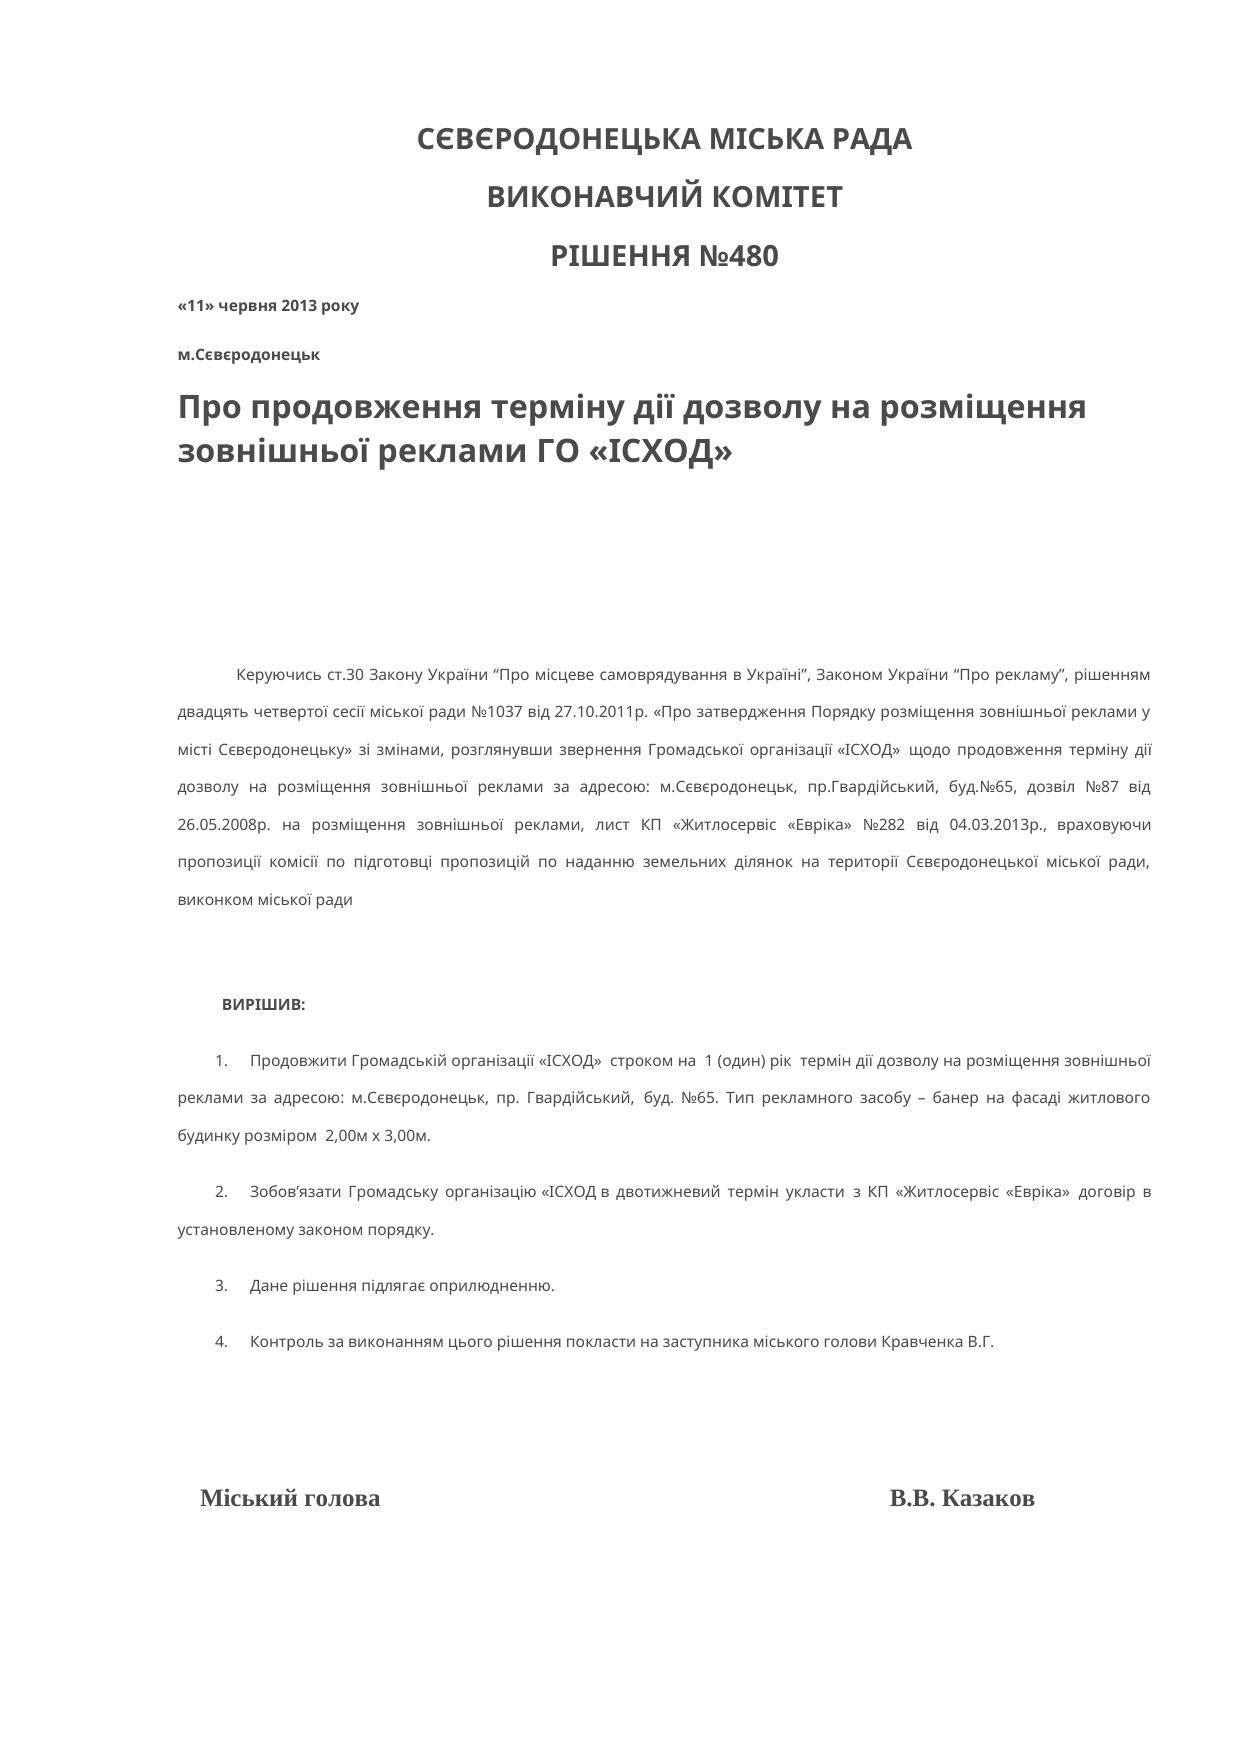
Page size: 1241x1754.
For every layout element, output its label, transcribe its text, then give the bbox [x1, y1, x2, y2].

text «11» червня 2013 року [177, 293, 1152, 316]
text ВИРІШИВ: [177, 984, 1152, 1015]
text 4. Контроль за виконанням цього рішення покласти на заступника міського голови Кравченка В.Г. [177, 1315, 1152, 1352]
text 1. Продовжити Громадській організації «ІСХОД» строком на 1 (один) рік термін дії дозволу на розміщення зовнішньої реклами за адресою: м.Сєвєродонецьк, пр. Гвардійський, буд. №65. Тип рекламного засобу – банер на фасаді житлового будинку розміром 2,00м х 3,00м. [177, 1033, 1152, 1146]
text Про продовження терміну дії дозволу на розміщення зовнішньої реклами ГО «ІСХОД» [177, 384, 1152, 472]
table_header Міський голова [189, 1484, 878, 1531]
text м.Сєвєродонецьк [177, 335, 1152, 365]
table_header В.В. Казаков [878, 1484, 1160, 1531]
text СЄВЄРОДОНЕЦЬКА МІСЬКА РАДА [177, 118, 1152, 158]
text РІШЕННЯ №480 [177, 235, 1152, 275]
text 2. Зобов’язати Громадську організацію «ІСХОД в двотижневий термін укласти з КП «Житлосервіс «Евріка» договір в установленому законом порядку. [177, 1165, 1152, 1240]
text 3. Дане рішення підлягає оприлюдненню. [177, 1258, 1152, 1296]
text Керуючись ст.30 Закону України “Про місцеве самоврядування в Україні”, Законом України “Про рекламу”, рішенням двадцять четвертої сесії міської ради №1037 від 27.10.2011р. «Про затвердження Порядку розміщення зовнішньої реклами у місті Сєвєродонецьку» зі змінами, розглянувши звернення Громадської організації «ІСХОД» щодо продовження терміну дії дозволу на розміщення зовнішньої реклами за адресою: м.Сєвєродонецьк, пр.Гвардійський, буд.№65, дозвіл №87 від 26.05.2008р. на розміщення зовнішньої реклами, лист КП «Житлосервіс «Евріка» №282 від 04.03.2013р., враховуючи пропозиції комісії по підготовці пропозицій по наданню земельних ділянок на території Сєвєродонецької міської ради, виконком міської ради [177, 647, 1152, 909]
text ВИКОНАВЧИЙ КОМІТЕТ [177, 177, 1152, 216]
